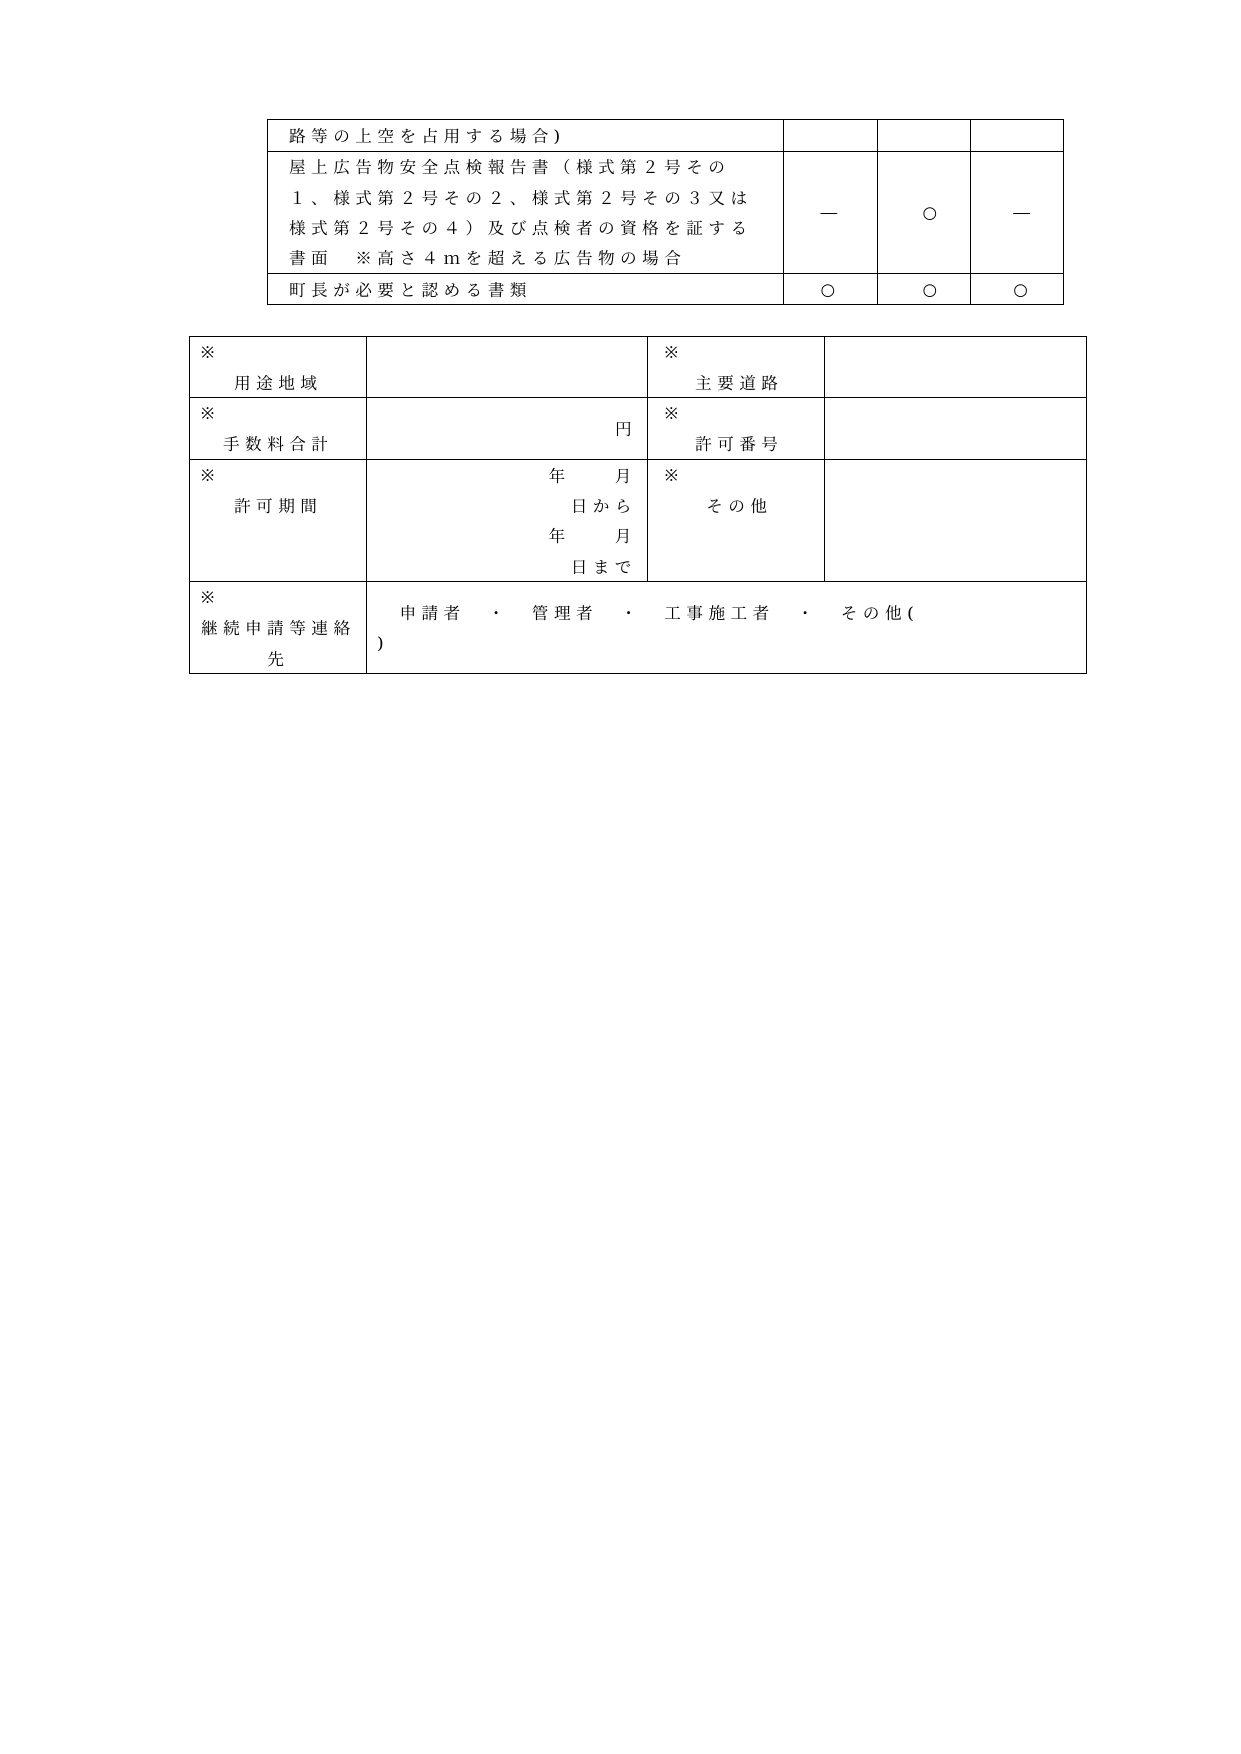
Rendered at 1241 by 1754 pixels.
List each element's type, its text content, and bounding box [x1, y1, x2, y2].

table_cell 申請者 ・ 管理者 ・ 工事施工者 ・ その他( ) [367, 582, 1086, 673]
table_cell ○ [878, 274, 970, 304]
table_cell ― [784, 152, 877, 273]
table_cell [825, 398, 1086, 459]
table_cell ※ 許可番号 [648, 398, 824, 459]
table_cell 円 [367, 398, 647, 459]
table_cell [268, 120, 783, 151]
table_cell ※ 継続申請等連絡先 [190, 582, 366, 673]
table_cell ― [971, 152, 1063, 273]
table_header [825, 337, 1086, 397]
table_cell ※ 手数料合計 [190, 398, 366, 459]
table_cell ○ [784, 274, 877, 304]
table_cell ○ [784, 120, 877, 151]
table_cell ○ [971, 120, 1063, 151]
table_cell 年 月 日から 年 月 日まで [367, 460, 647, 581]
table_cell ○ [878, 120, 970, 151]
table_cell 屋上広告物安全点検報告書（様式第２号その１、様式第２号その２、様式第２号その３又は様式第２号その４）及び点検者の資格を証する書面 ※高さ４ｍを超える広告物の場合 [268, 152, 783, 273]
table_header ※ 用途地域 [190, 337, 366, 397]
table_cell ○ [971, 274, 1063, 304]
table_header [367, 337, 647, 397]
table_cell ※ 許可期間 [190, 460, 366, 581]
table_cell ※ その他 [648, 460, 824, 581]
table_cell ○ [878, 152, 970, 273]
table_cell 町長が必要と認める書類 [268, 274, 783, 304]
table_cell [825, 460, 1086, 581]
table_header ※ 主要道路 [648, 337, 824, 397]
